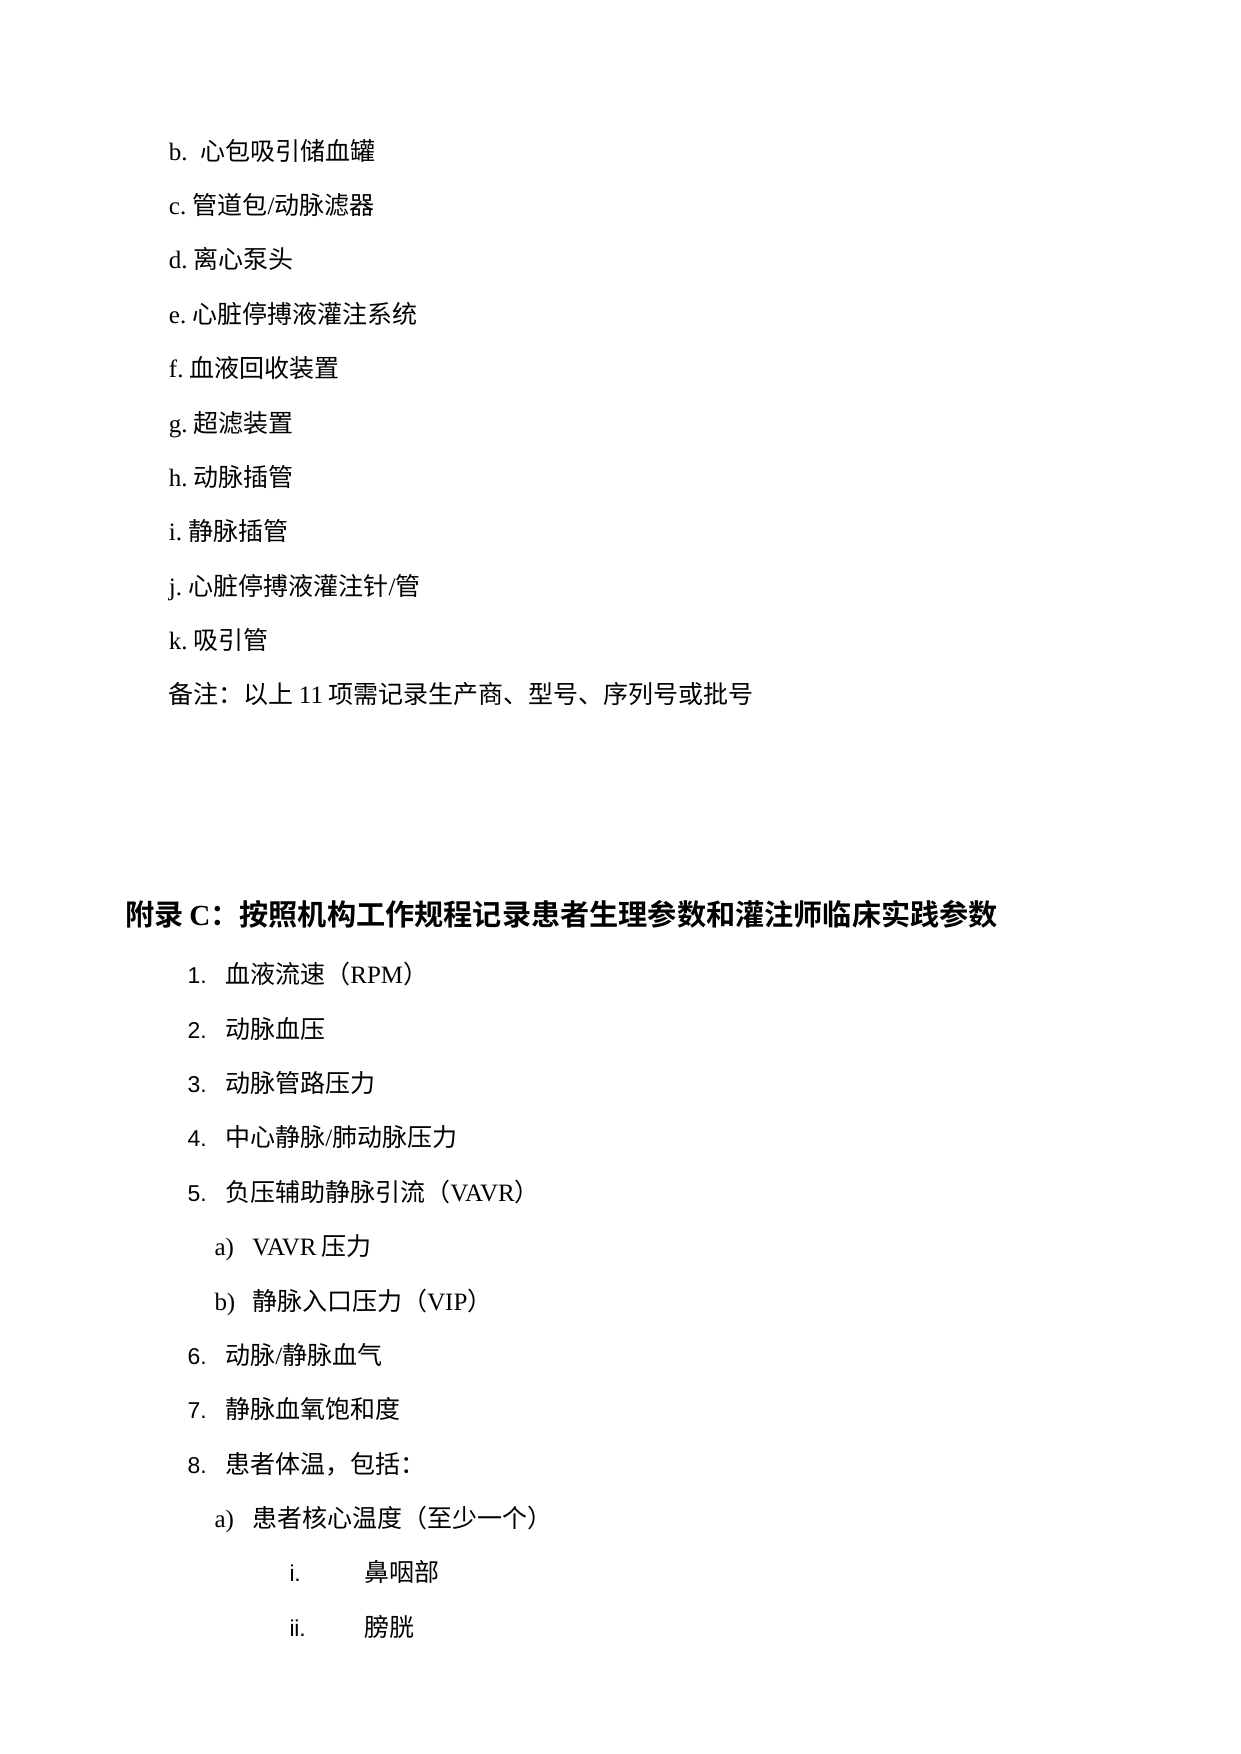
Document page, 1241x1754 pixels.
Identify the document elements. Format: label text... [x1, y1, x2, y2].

list 动脉血压 [187, 1009, 1161, 1045]
list VAVR压力 [214, 1227, 1161, 1263]
list 静脉入口压力（VIP） [214, 1281, 1161, 1317]
list 静脉血氧饱和度 [187, 1390, 1161, 1426]
text 附录C：按照机构工作规程记录患者生理参数和灌注师临床实践参数 [125, 891, 1161, 933]
text j. 心脏停搏液灌注针/管 [125, 566, 1161, 602]
list 患者核心温度（至少一个） [214, 1498, 1161, 1535]
text d. 离心泵头 [125, 240, 1161, 276]
list 负压辅助静脉引流（VAVR） [187, 1172, 1161, 1208]
list 动脉/静脉血气 [187, 1335, 1161, 1372]
text k. 吸引管 [125, 621, 1161, 657]
list 血液流速（RPM） [187, 955, 1161, 991]
text c. 管道包/动脉滤器 [125, 186, 1161, 222]
text h. 动脉插管 [125, 457, 1161, 494]
text e. 心脏停搏液灌注系统 [125, 294, 1161, 331]
list 动脉管路压力 [187, 1063, 1161, 1100]
text 备注：以上11项需记录生产商、型号、序列号或批号 [125, 675, 1161, 711]
list 膀胱 [289, 1607, 1161, 1643]
text g. 超滤装置 [125, 403, 1161, 439]
list 患者体温，包括： [187, 1444, 1161, 1480]
text i. 静脉插管 [125, 512, 1161, 548]
text b. 心包吸引储血罐 [125, 131, 1161, 167]
list 中心静脉/肺动脉压力 [187, 1118, 1161, 1154]
list 鼻咽部 [289, 1553, 1161, 1589]
text f. 血液回收装置 [125, 349, 1161, 385]
